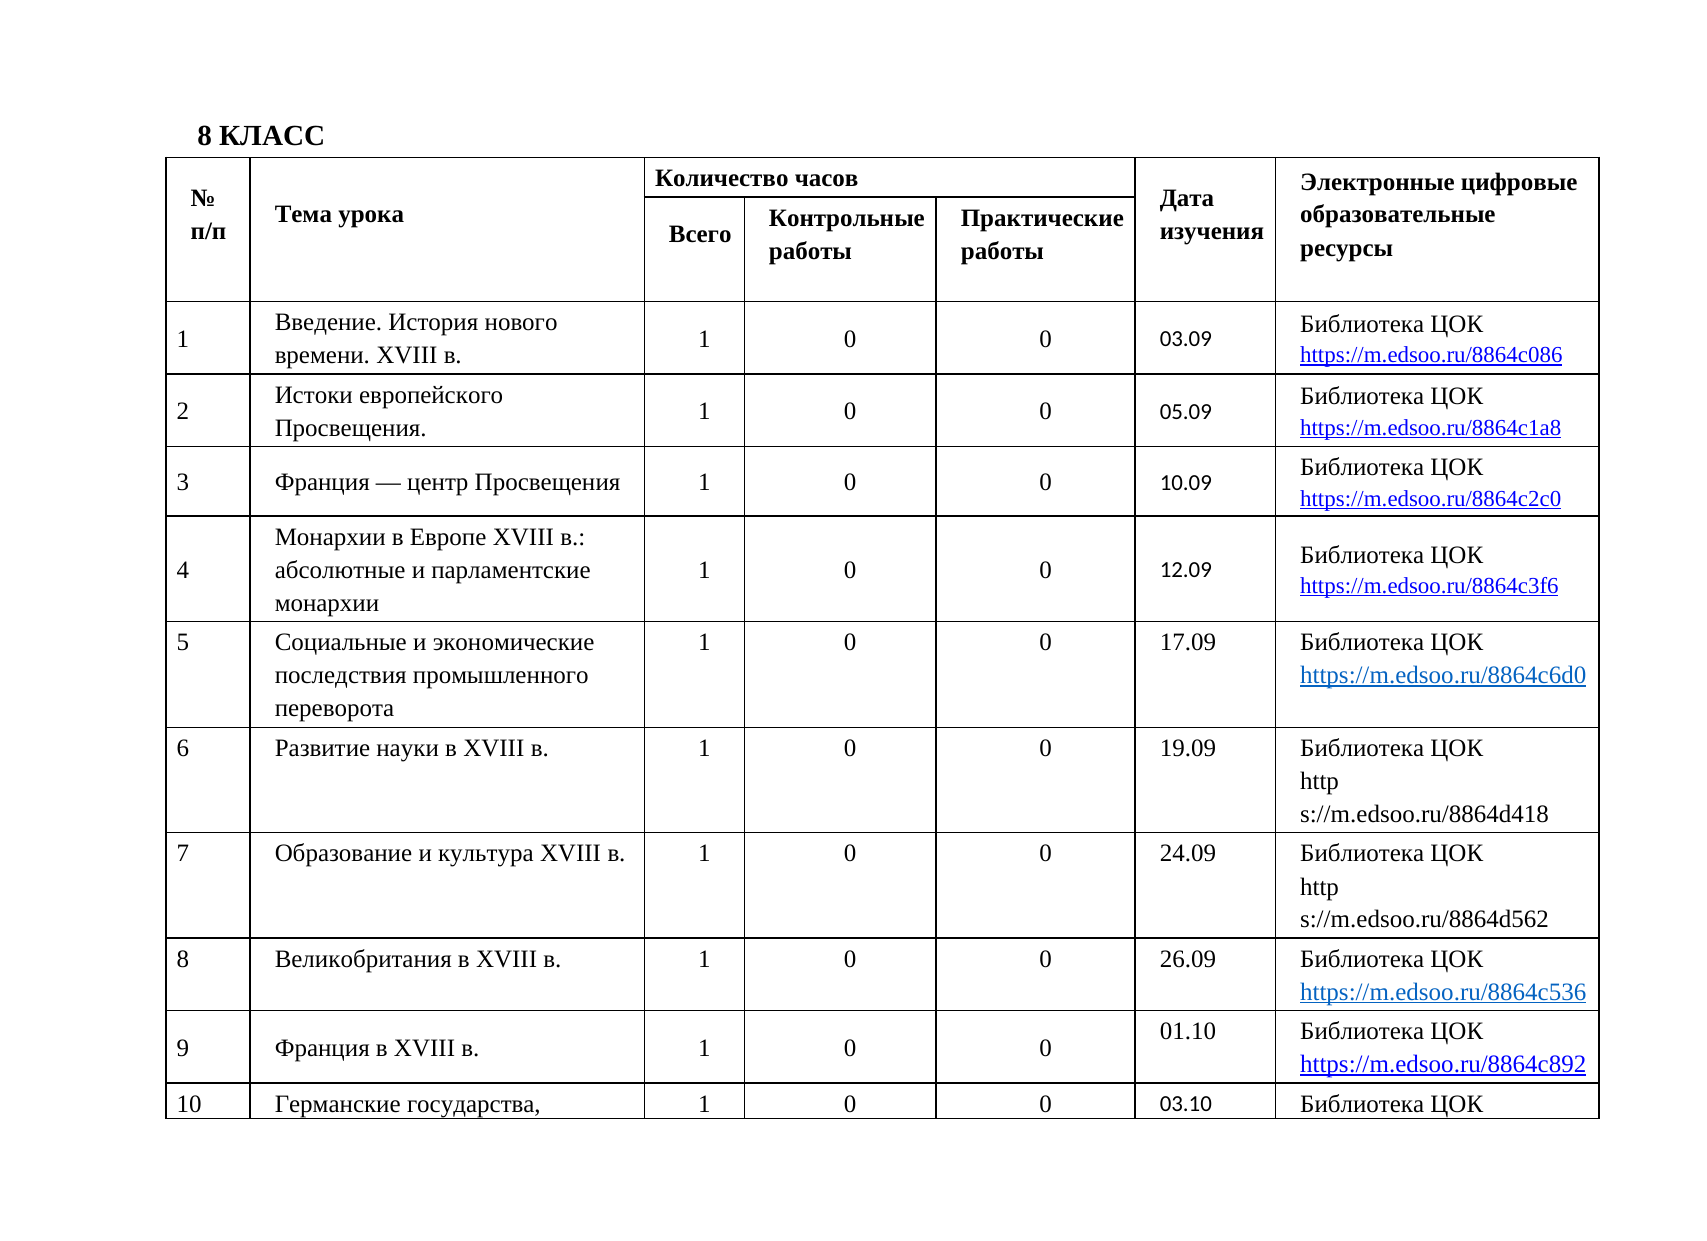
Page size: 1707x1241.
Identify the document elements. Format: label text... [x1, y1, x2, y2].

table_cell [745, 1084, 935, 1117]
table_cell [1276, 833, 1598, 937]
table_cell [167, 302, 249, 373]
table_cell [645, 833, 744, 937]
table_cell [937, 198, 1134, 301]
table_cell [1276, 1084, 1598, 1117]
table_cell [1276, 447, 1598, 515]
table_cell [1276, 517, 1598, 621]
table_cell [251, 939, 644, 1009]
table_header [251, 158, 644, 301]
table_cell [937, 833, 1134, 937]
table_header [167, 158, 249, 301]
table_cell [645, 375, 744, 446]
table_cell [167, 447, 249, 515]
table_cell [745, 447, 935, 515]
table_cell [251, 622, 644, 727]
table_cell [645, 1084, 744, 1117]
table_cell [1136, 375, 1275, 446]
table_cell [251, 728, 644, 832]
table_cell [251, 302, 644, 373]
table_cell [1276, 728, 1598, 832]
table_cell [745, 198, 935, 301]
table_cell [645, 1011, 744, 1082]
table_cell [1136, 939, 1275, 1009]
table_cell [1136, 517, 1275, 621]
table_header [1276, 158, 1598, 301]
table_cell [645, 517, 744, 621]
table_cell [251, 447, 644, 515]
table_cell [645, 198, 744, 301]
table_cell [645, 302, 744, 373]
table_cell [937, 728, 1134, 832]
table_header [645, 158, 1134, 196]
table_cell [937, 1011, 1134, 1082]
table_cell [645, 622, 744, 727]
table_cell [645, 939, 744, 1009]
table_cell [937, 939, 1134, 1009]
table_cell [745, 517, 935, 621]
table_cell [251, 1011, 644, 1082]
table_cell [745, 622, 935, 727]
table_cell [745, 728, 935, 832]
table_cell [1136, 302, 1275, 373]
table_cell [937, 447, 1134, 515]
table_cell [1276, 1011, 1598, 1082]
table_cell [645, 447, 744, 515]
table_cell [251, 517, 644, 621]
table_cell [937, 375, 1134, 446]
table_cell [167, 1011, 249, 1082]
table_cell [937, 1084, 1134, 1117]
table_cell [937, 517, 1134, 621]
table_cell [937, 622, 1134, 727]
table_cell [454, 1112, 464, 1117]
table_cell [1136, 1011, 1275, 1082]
text 8 КЛАСС [190, 118, 1618, 152]
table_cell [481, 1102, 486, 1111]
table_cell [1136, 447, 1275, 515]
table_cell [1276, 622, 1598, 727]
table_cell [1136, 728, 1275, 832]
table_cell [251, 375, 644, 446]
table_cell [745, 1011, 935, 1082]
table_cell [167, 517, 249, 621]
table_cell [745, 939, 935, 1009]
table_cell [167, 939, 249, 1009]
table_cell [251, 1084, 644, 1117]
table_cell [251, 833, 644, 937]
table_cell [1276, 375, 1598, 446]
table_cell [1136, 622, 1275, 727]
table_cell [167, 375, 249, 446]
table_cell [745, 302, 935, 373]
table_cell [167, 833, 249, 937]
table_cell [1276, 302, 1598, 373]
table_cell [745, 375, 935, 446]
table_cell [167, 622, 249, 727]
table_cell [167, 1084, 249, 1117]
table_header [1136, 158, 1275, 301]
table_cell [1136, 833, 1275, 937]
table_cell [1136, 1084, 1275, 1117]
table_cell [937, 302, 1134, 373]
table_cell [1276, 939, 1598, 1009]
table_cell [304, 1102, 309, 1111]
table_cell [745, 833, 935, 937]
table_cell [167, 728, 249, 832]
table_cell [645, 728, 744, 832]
